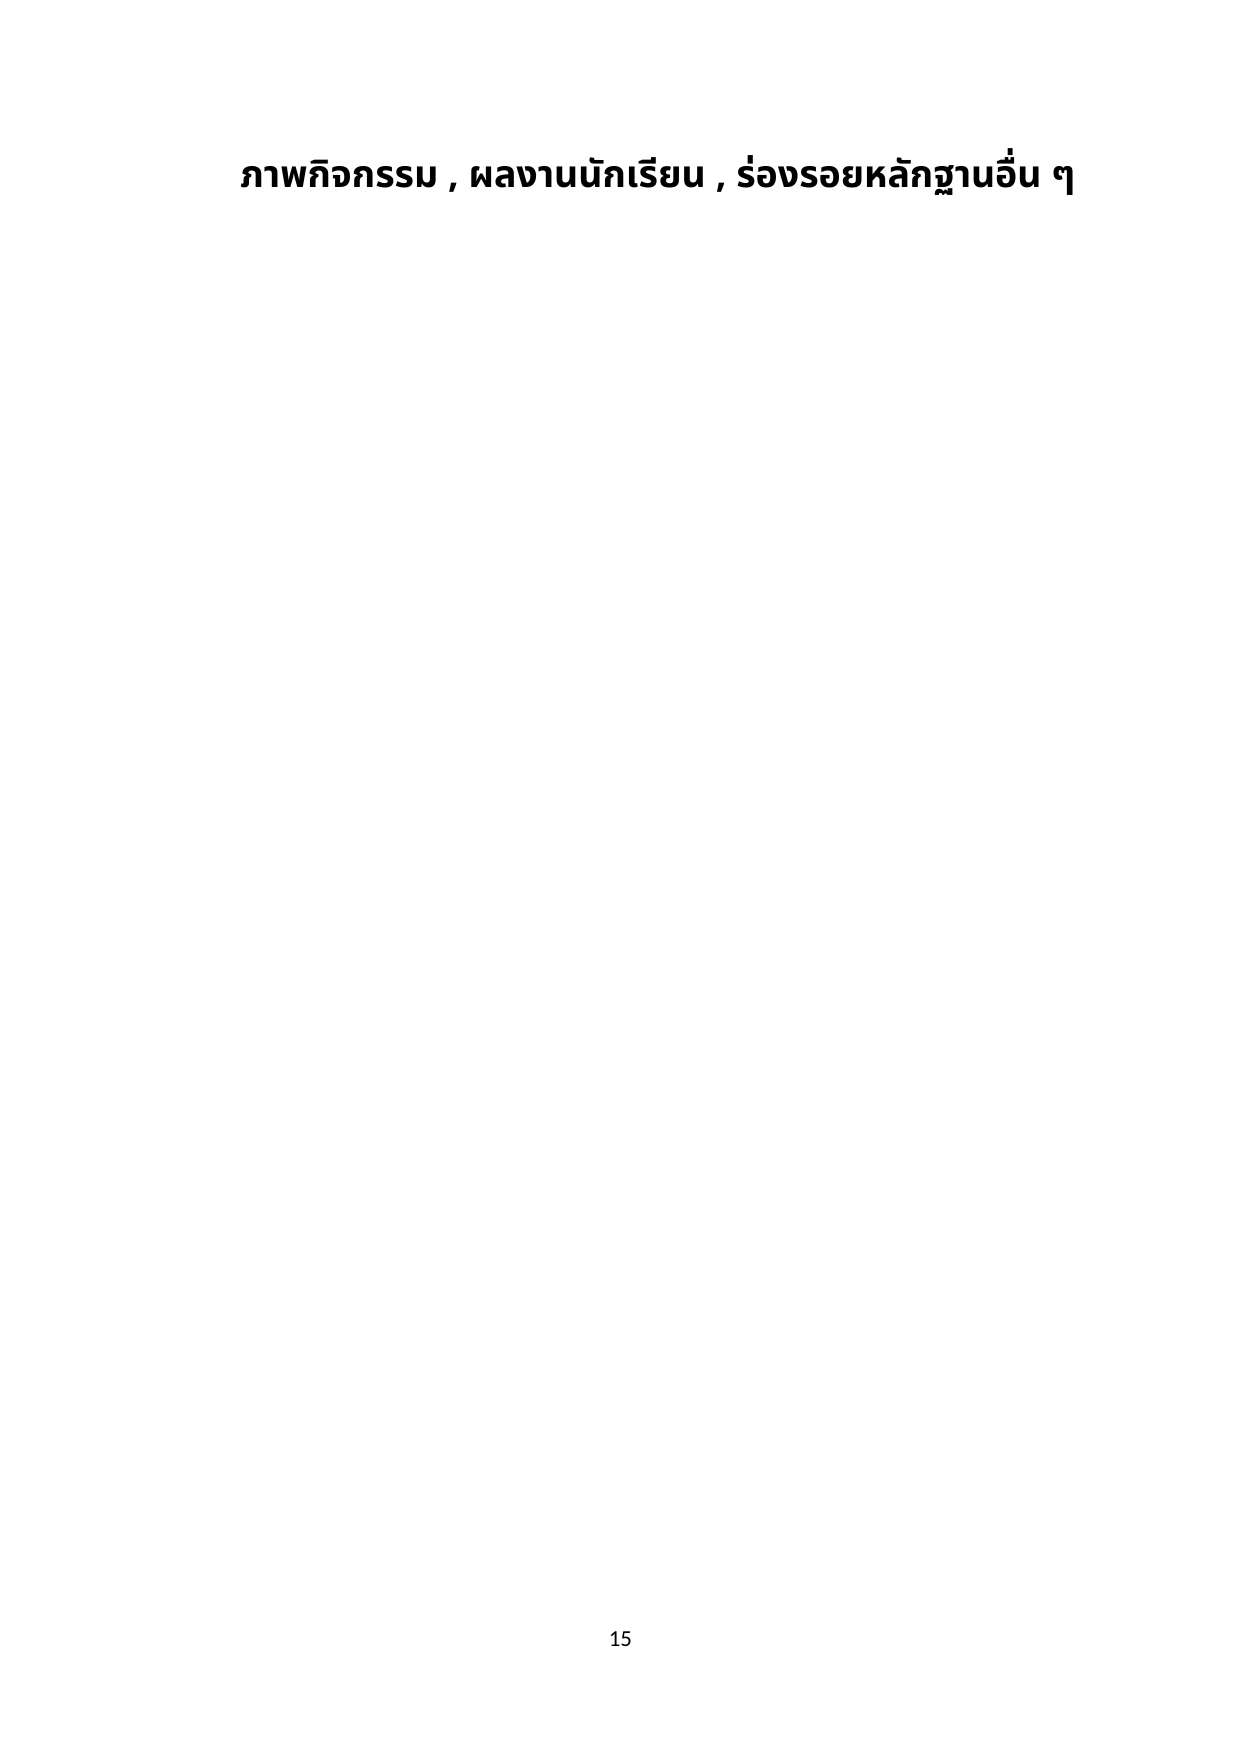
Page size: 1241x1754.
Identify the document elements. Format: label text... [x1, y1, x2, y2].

text ภาพกิจกรรม , ผลงานนักเรียน , ร่องรอยหลักฐานอื่น ๆ [150, 148, 1090, 205]
